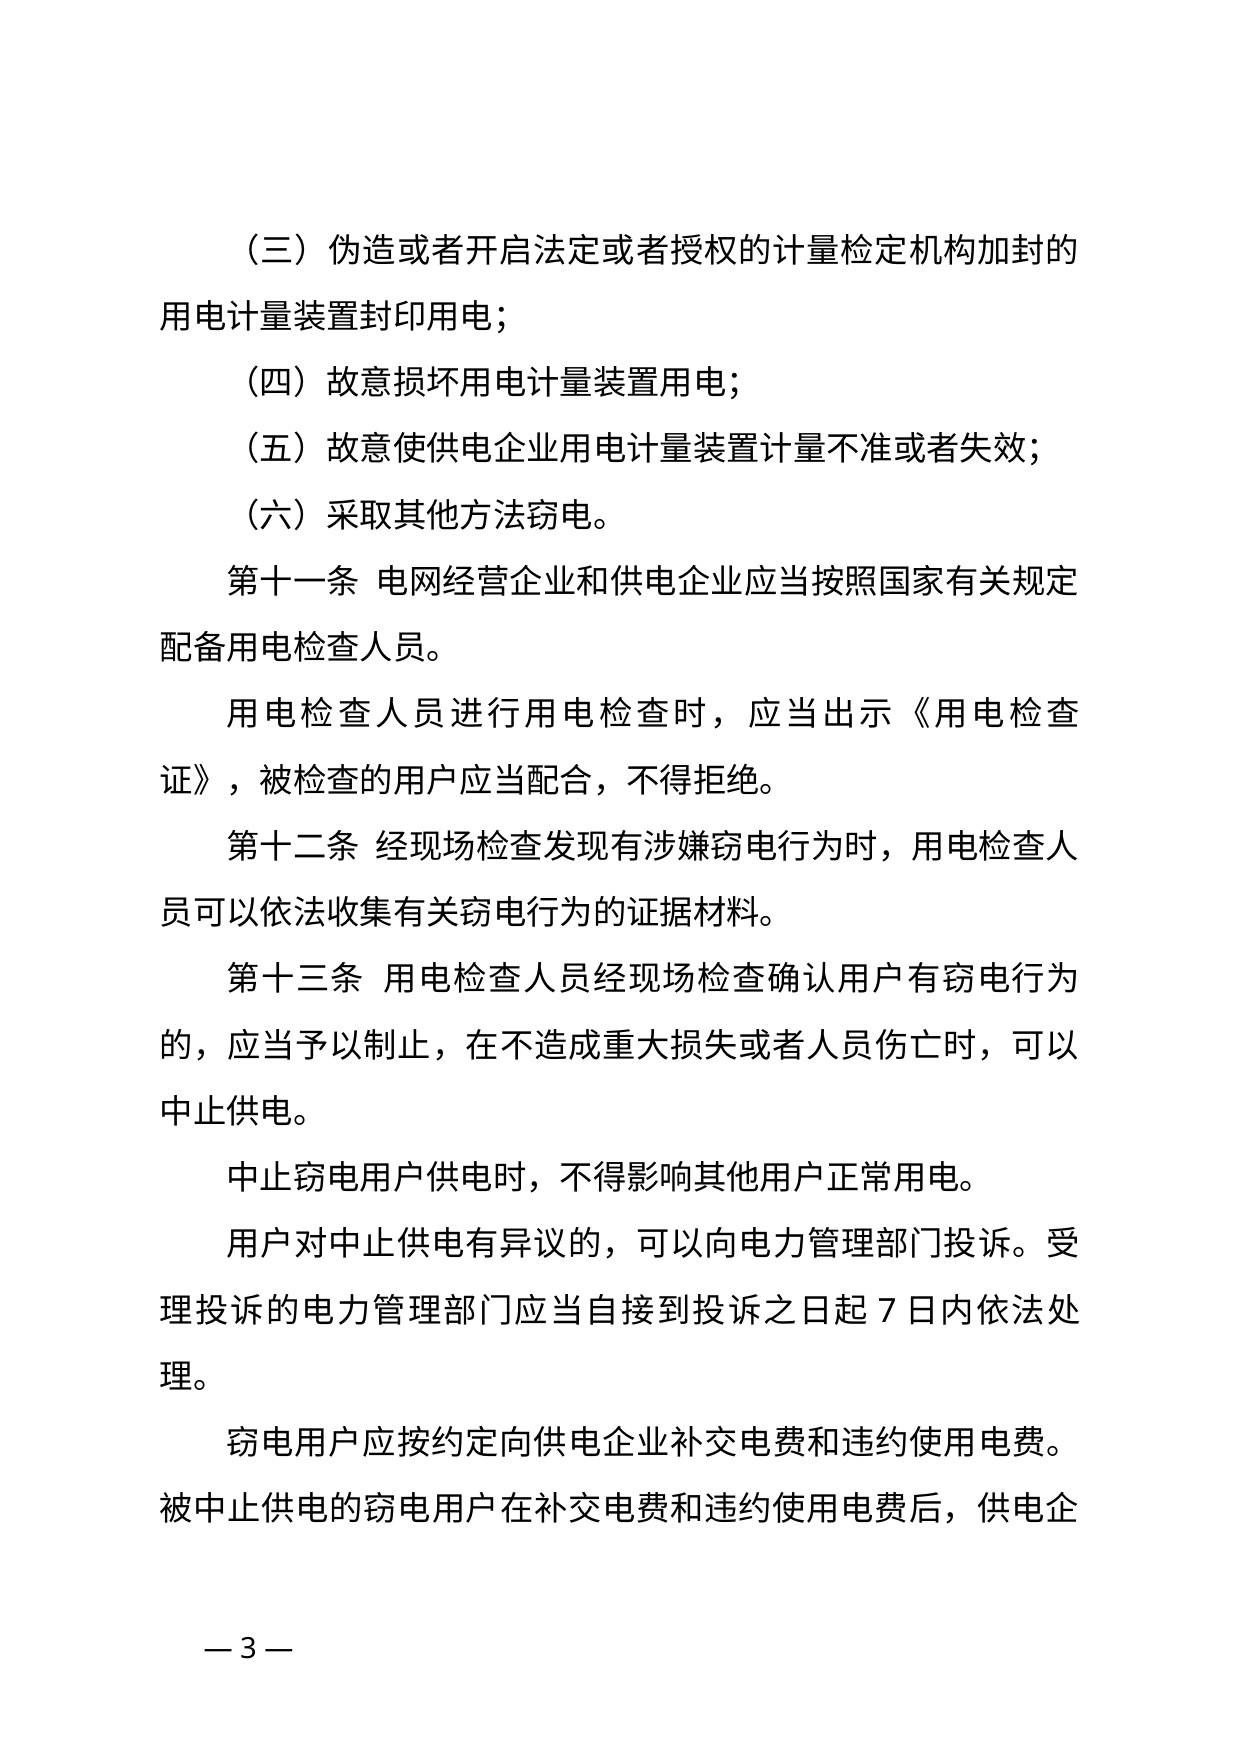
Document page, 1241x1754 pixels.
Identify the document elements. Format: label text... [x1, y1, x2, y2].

text （六）采取其他方法窃电。 [159, 479, 1081, 546]
text 用电检查人员进行用电检查时，应当出示《用电检查证》，被检查的用户应当配合，不得拒绝。 [159, 678, 1081, 811]
text 第十二条 经现场检查发现有涉嫌窃电行为时，用电检查人员可以依法收集有关窃电行为的证据材料。 [159, 811, 1081, 943]
text 第十三条 用电检查人员经现场检查确认用户有窃电行为的，应当予以制止，在不造成重大损失或者人员伤亡时，可以中止供电。 [159, 943, 1081, 1142]
text 中止窃电用户供电时，不得影响其他用户正常用电。 [159, 1142, 1081, 1208]
text （五）故意使供电企业用电计量装置计量不准或者失效； [159, 413, 1081, 479]
text （三）伪造或者开启法定或者授权的计量检定机构加封的用电计量装置封印用电； [159, 214, 1081, 347]
text 第十一条 电网经营企业和供电企业应当按照国家有关规定配备用电检查人员。 [159, 546, 1081, 678]
text 用户对中止供电有异议的，可以向电力管理部门投诉。受理投诉的电力管理部门应当自接到投诉之日起7日内依法处理。 [159, 1208, 1081, 1407]
text （四）故意损坏用电计量装置用电； [159, 347, 1081, 413]
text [159, 1407, 1081, 1539]
